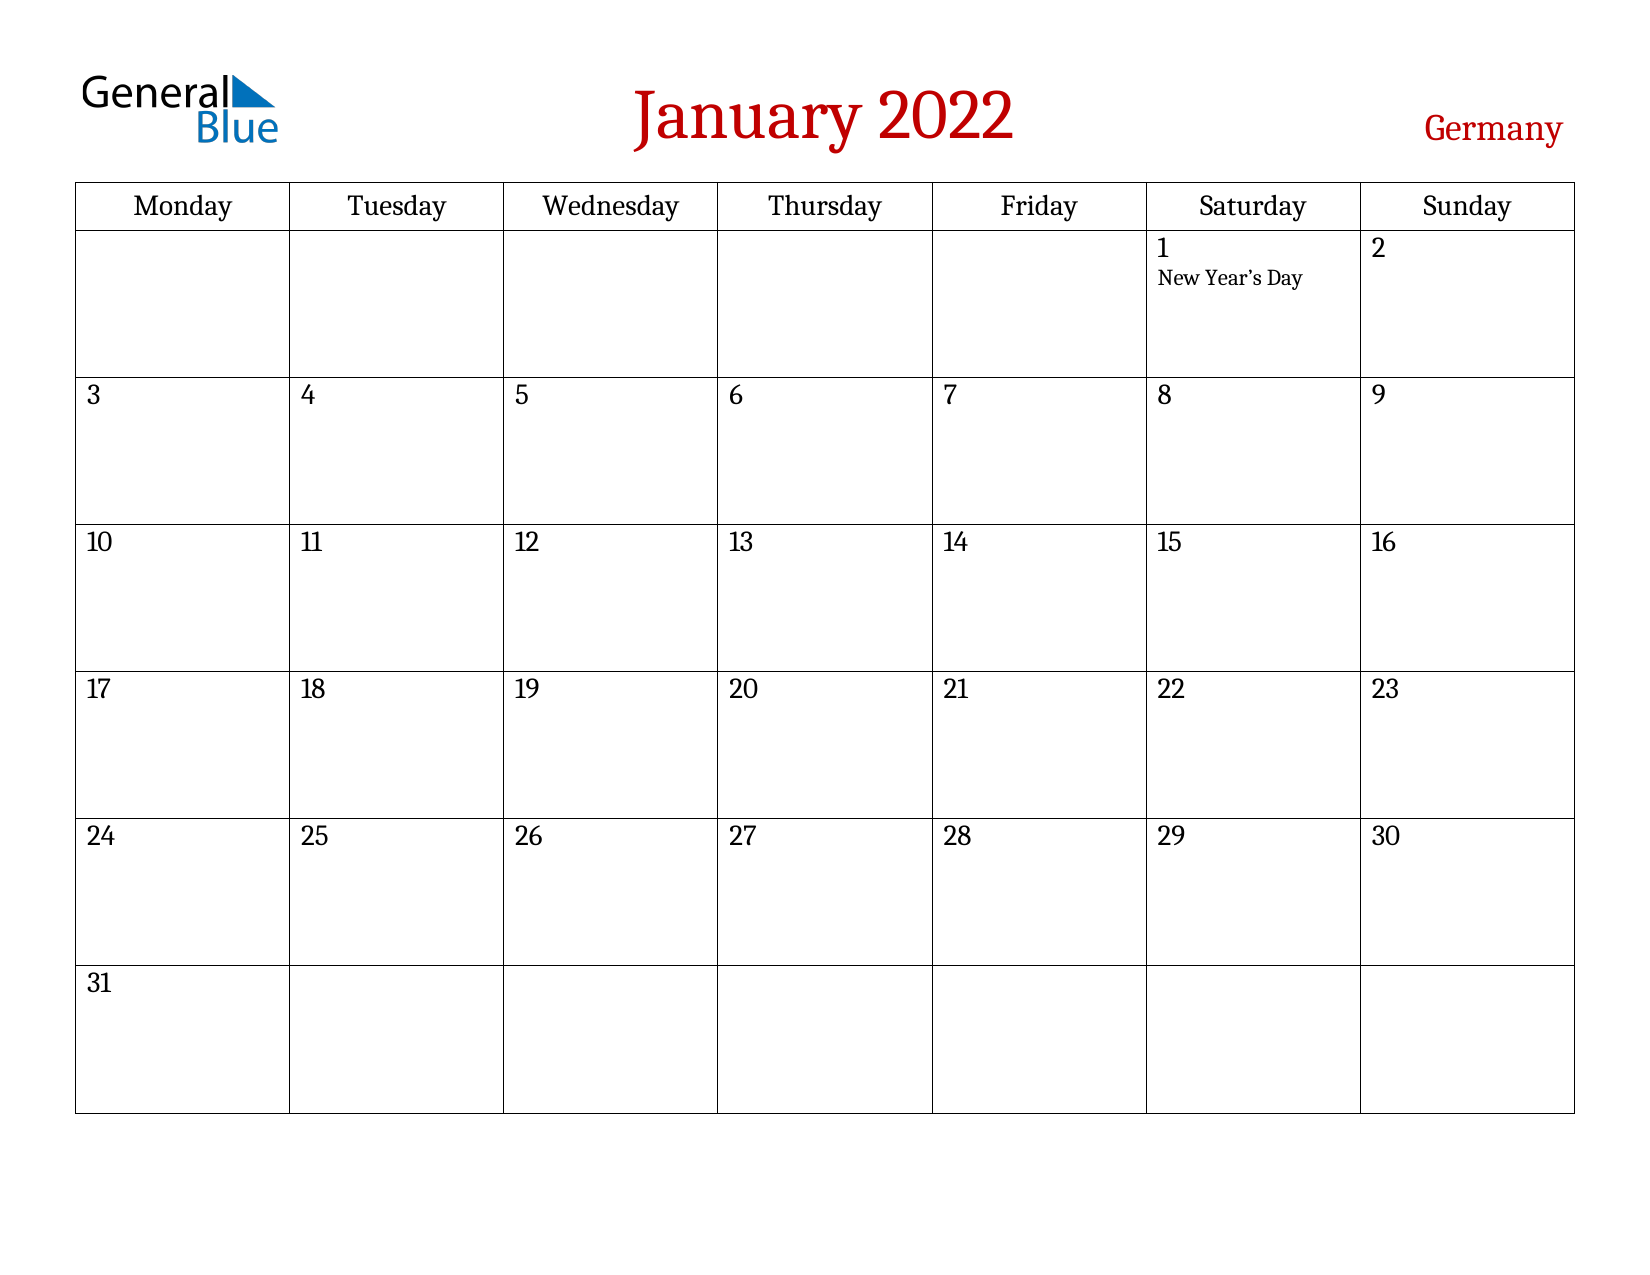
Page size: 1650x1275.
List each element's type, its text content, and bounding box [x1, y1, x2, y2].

table_cell [933, 231, 1146, 264]
table_cell [933, 559, 1146, 671]
table_cell [1147, 853, 1360, 965]
table_cell [718, 966, 932, 1000]
table_cell 29 [1147, 819, 1360, 853]
table_cell 14 [933, 525, 1146, 559]
table_cell [1361, 706, 1574, 818]
table_cell [290, 1000, 503, 1112]
table_cell [290, 853, 503, 965]
table_cell 30 [1361, 819, 1574, 853]
table_cell [1361, 265, 1574, 377]
table_cell [504, 853, 717, 965]
table_cell 12 [504, 525, 717, 559]
table_cell 27 [718, 819, 932, 853]
table_cell 18 [290, 672, 503, 706]
table_cell 17 [76, 672, 289, 706]
table_cell 20 [718, 672, 932, 706]
table_cell [933, 1000, 1146, 1112]
table_cell [504, 966, 717, 1000]
table_cell [718, 706, 932, 818]
table_cell [290, 706, 503, 818]
table_cell [1361, 412, 1574, 524]
table_cell 31 [76, 966, 289, 1000]
picture [82, 75, 278, 143]
table_header [76, 75, 503, 182]
table_cell [933, 265, 1146, 377]
table_cell Monday [76, 183, 289, 230]
table_cell [1361, 559, 1574, 671]
table_cell [290, 559, 503, 671]
table_cell 23 [1361, 672, 1574, 706]
table_header Germany [1146, 75, 1574, 182]
table_cell [504, 706, 717, 818]
table_cell 22 [1147, 672, 1360, 706]
table_cell Friday [933, 183, 1146, 230]
table_cell 9 [1361, 378, 1574, 412]
table_cell [718, 265, 932, 377]
table_cell 2 [1361, 231, 1574, 264]
table_cell [933, 412, 1146, 524]
table_cell [1147, 1000, 1360, 1112]
table_cell [1147, 706, 1360, 818]
table_cell [718, 412, 932, 524]
table_cell 6 [718, 378, 932, 412]
table_cell [76, 265, 289, 377]
table_header January 2022 [504, 75, 1146, 182]
table_cell [290, 412, 503, 524]
table_cell [933, 966, 1146, 1000]
table_cell [1147, 966, 1360, 1000]
table_cell 11 [290, 525, 503, 559]
table_cell 21 [933, 672, 1146, 706]
table_cell 10 [76, 525, 289, 559]
table_cell [76, 559, 289, 671]
table_cell [76, 231, 289, 264]
table_cell [290, 231, 503, 264]
table_cell 4 [290, 378, 503, 412]
table_cell Wednesday [504, 183, 717, 230]
table_cell 3 [76, 378, 289, 412]
table_cell [290, 265, 503, 377]
table_cell 28 [933, 819, 1146, 853]
table_cell Saturday [1147, 183, 1360, 230]
table_cell Tuesday [290, 183, 503, 230]
table_cell [718, 853, 932, 965]
table_cell [504, 412, 717, 524]
table_cell [1147, 559, 1360, 671]
table_cell Sunday [1361, 183, 1574, 230]
table_cell [504, 559, 717, 671]
table_cell 25 [290, 819, 503, 853]
table_cell 8 [1147, 378, 1360, 412]
table_cell [718, 559, 932, 671]
table_cell [504, 231, 717, 264]
table_cell [290, 966, 503, 1000]
table_cell 1 [1147, 231, 1360, 264]
table_cell New Year’s Day [1147, 265, 1360, 377]
table_cell 13 [718, 525, 932, 559]
table_cell [76, 412, 289, 524]
table_cell [76, 706, 289, 818]
table_cell [76, 1000, 289, 1112]
table_cell [504, 1000, 717, 1112]
table_cell [933, 706, 1146, 818]
table_cell [718, 231, 932, 264]
table_cell 15 [1147, 525, 1360, 559]
table_cell [1361, 1000, 1574, 1112]
table_cell Thursday [718, 183, 932, 230]
table_cell [718, 1000, 932, 1112]
table_cell 5 [504, 378, 717, 412]
table_cell [1147, 412, 1360, 524]
table_cell 7 [933, 378, 1146, 412]
table_cell [1361, 853, 1574, 965]
table_cell 24 [76, 819, 289, 853]
table_cell [76, 853, 289, 965]
table_cell [933, 853, 1146, 965]
table_cell [1361, 966, 1574, 1000]
table_cell [504, 265, 717, 377]
table_cell 26 [504, 819, 717, 853]
table_cell 16 [1361, 525, 1574, 559]
table_cell 19 [504, 672, 717, 706]
